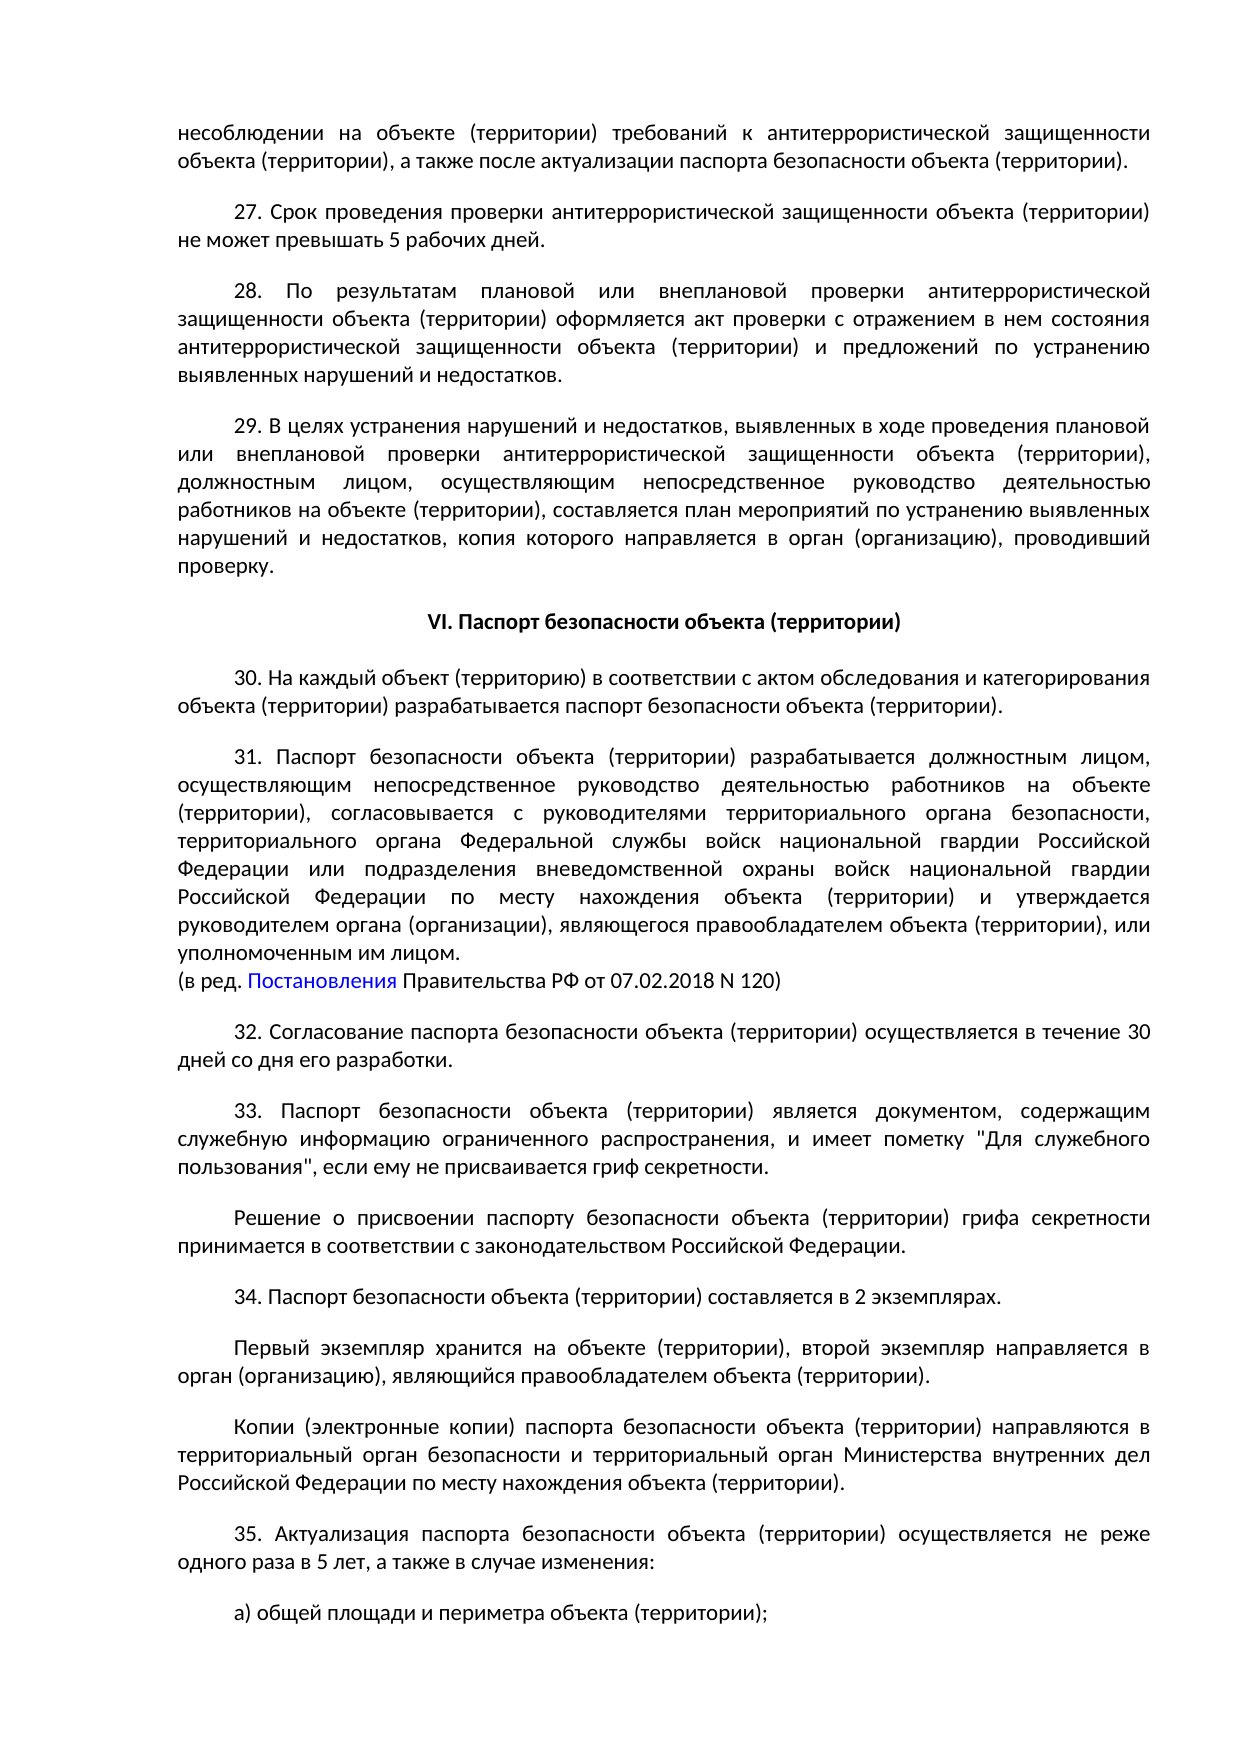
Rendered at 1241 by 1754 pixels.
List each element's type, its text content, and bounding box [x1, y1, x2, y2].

text а) общей площади и периметра объекта (территории); [177, 1598, 1152, 1626]
text 30. На каждый объект (территорию) в соответствии с актом обследования и категорирования объекта (территории) разрабатывается паспорт безопасности объекта (территории). [177, 663, 1152, 719]
title VI. Паспорт безопасности объекта (территории) [177, 607, 1152, 635]
text 31. Паспорт безопасности объекта (территории) разрабатывается должностным лицом, осуществляющим непосредственное руководство деятельностью работников на объекте (территории), согласовывается с руководителями территориального органа безопасности, территориального органа Федеральной службы войск национальной гвардии Российской Федерации или подразделения вневедомственной охраны войск национальной гвардии Российской Федерации по месту нахождения объекта (территории) и утверждается руководителем органа (организации), являющегося правообладателем объекта (территории), или уполномоченным им лицом. [177, 742, 1152, 966]
text 34. Паспорт безопасности объекта (территории) составляется в 2 экземплярах. [177, 1282, 1152, 1310]
text 28. По результатам плановой или внеплановой проверки антитеррористической защищенности объекта (территории) оформляется акт проверки с отражением в нем состояния антитеррористической защищенности объекта (территории) и предложений по устранению выявленных нарушений и недостатков. [177, 276, 1152, 388]
text 32. Согласование паспорта безопасности объекта (территории) осуществляется в течение 30 дней со дня его разработки. [177, 1017, 1152, 1073]
text 27. Срок проведения проверки антитеррористической защищенности объекта (территории) не может превышать 5 рабочих дней. [177, 197, 1152, 253]
text Решение о присвоении паспорту безопасности объекта (территории) грифа секретности принимается в соответствии с законодательством Российской Федерации. [177, 1203, 1152, 1259]
text 33. Паспорт безопасности объекта (территории) является документом, содержащим служебную информацию ограниченного распространения, и имеет пометку "Для служебного пользования", если ему не присваивается гриф секретности. [177, 1096, 1152, 1180]
text (в ред. Постановления Правительства РФ от 07.02.2018 N 120) [177, 966, 1152, 994]
text 35. Актуализация паспорта безопасности объекта (территории) осуществляется не реже одного раза в 5 лет, а также в случае изменения: [177, 1519, 1152, 1575]
text Первый экземпляр хранится на объекте (территории), второй экземпляр направляется в орган (организацию), являющийся правообладателем объекта (территории). [177, 1333, 1152, 1389]
text 29. В целях устранения нарушений и недостатков, выявленных в ходе проведения плановой или внеплановой проверки антитеррористической защищенности объекта (территории), должностным лицом, осуществляющим непосредственное руководство деятельностью работников на объекте (территории), составляется план мероприятий по устранению выявленных нарушений и недостатков, копия которого направляется в орган (организацию), проводивший проверку. [177, 411, 1152, 579]
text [177, 118, 1152, 174]
text Копии (электронные копии) паспорта безопасности объекта (территории) направляются в территориальный орган безопасности и территориальный орган Министерства внутренних дел Российской Федерации по месту нахождения объекта (территории). [177, 1412, 1152, 1496]
